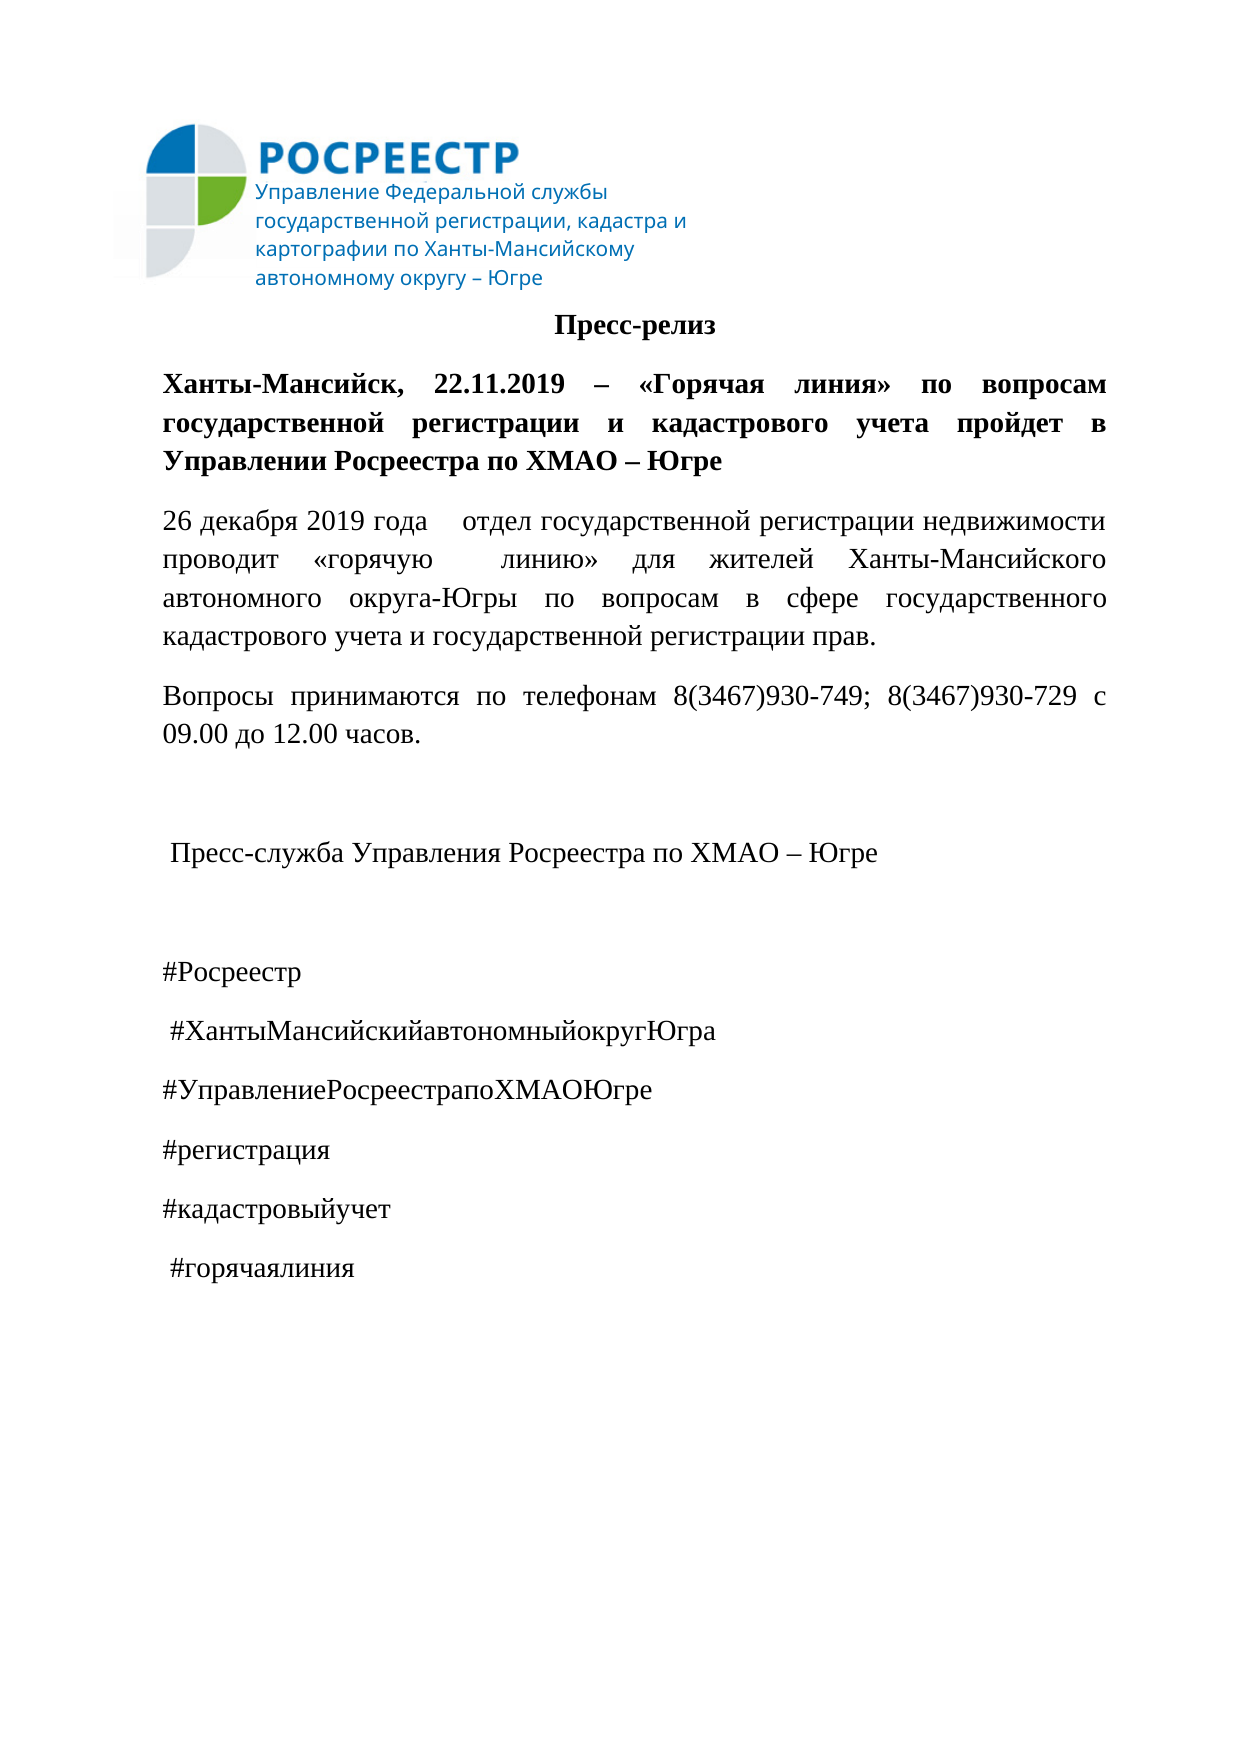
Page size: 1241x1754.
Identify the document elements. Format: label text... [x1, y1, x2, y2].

text #ХантыМансийскийавтономныйокругЮгра [162, 1013, 1107, 1047]
text #Росреестр [162, 954, 1107, 987]
picture [113, 117, 523, 296]
text 26 декабря 2019 года отдел государственной регистрации недвижимости проводит «горячую линию» для жителей Ханты-Мансийского автономного округа-Югры по вопросам в сфере государственного кадастрового учета и государственной регистрации прав. [162, 503, 1107, 652]
text Пресс-релиз [162, 307, 1107, 340]
text #горячаялиния [162, 1251, 1107, 1284]
text Вопросы принимаются по телефонам 8(3467)930-749; 8(3467)930-729 с 09.00 до 12.00 часов. [162, 678, 1107, 750]
text #УправлениеРосреестрапоХМАОЮгре [162, 1072, 1107, 1106]
text #регистрация [162, 1132, 1107, 1165]
text #кадастровыйучет [162, 1191, 1107, 1225]
text Пресс-служба Управления Росреестра по ХМАО – Югре [162, 835, 1107, 868]
text Ханты-Мансийск, 22.11.2019 – «Горячая линия» по вопросам государственной регистрации и кадастрового учета пройдет в Управлении Росреестра по ХМАО – Югре [162, 366, 1107, 477]
